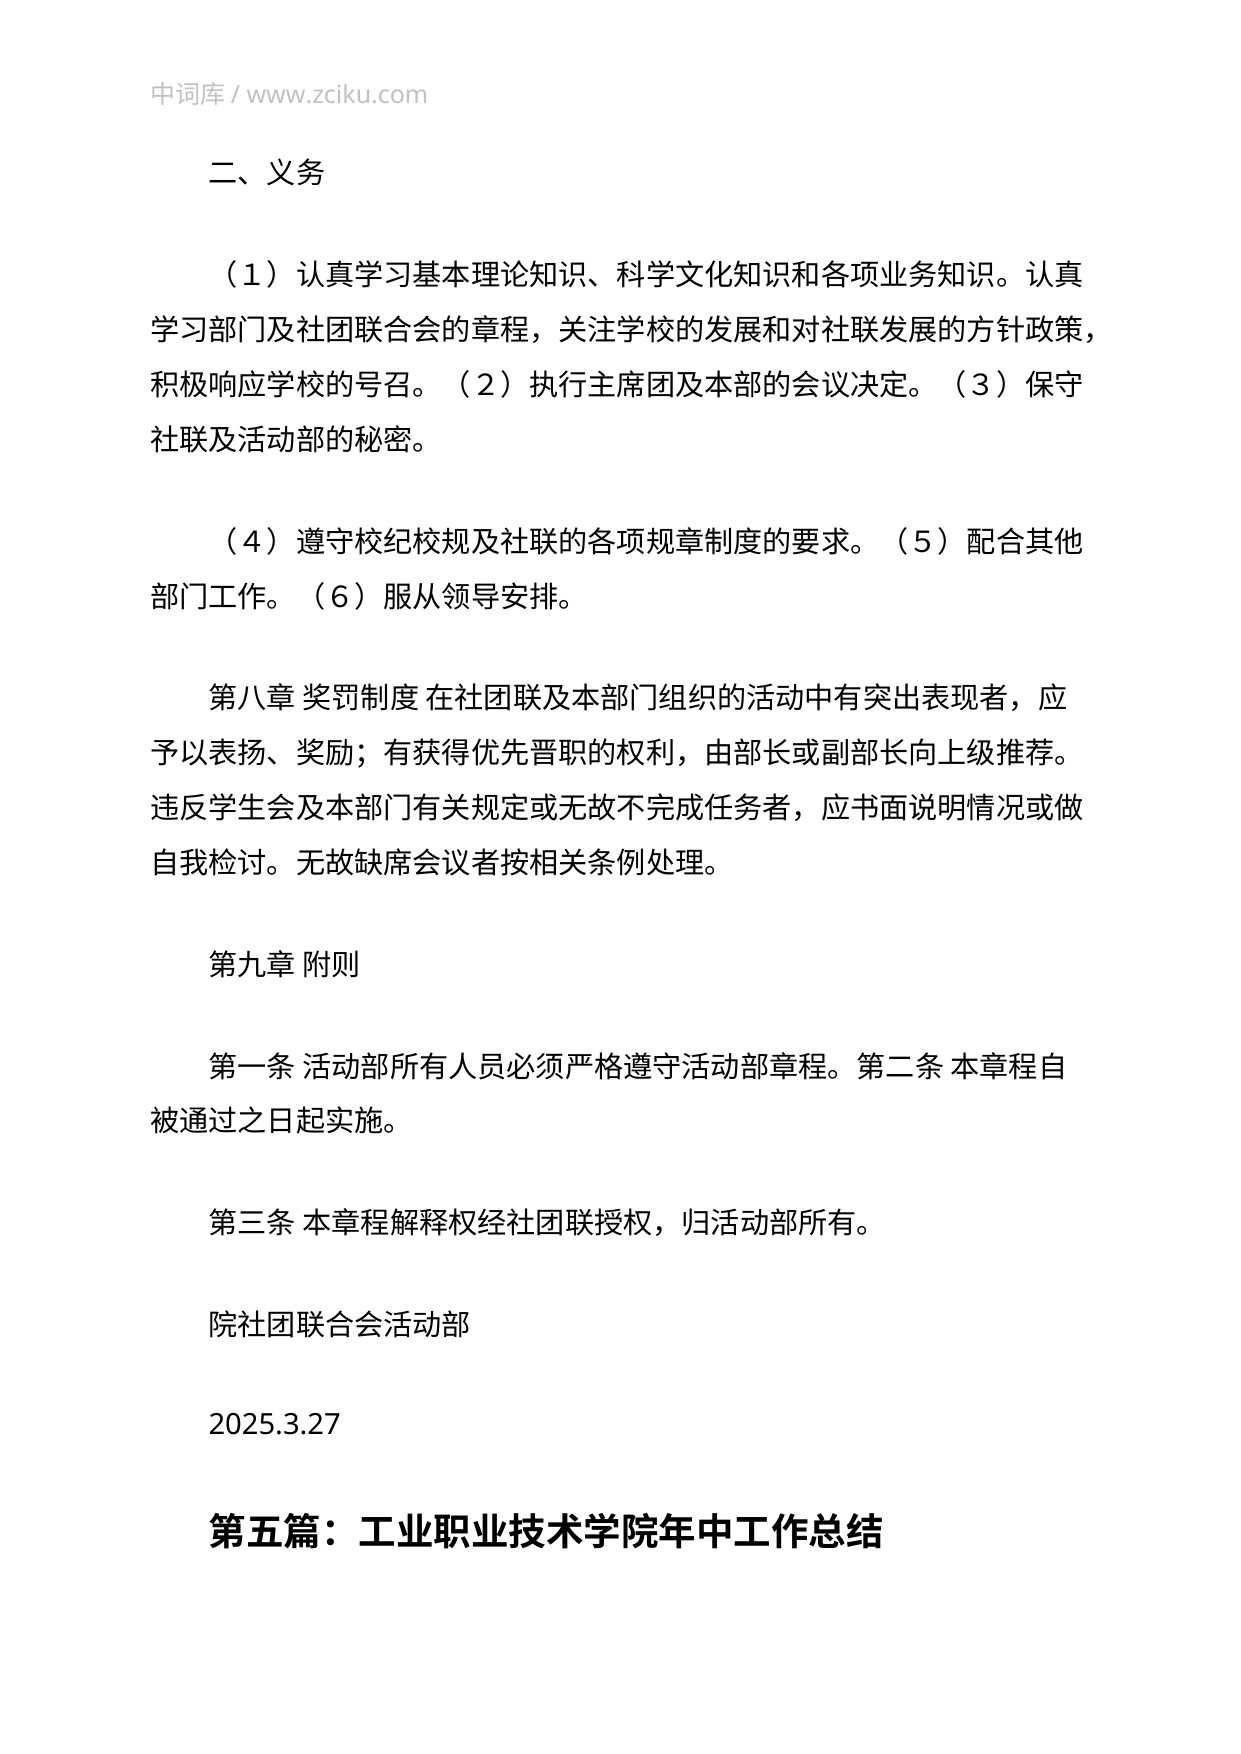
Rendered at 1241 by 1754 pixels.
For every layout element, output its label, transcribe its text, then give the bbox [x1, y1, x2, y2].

text 第三条 本章程解释权经社团联授权，归活动部所有。 [150, 1200, 1090, 1242]
text （４）遵守校纪校规及社联的各项规章制度的要求。（５）配合其他部门工作。（６）服从领导安排。 [150, 518, 1090, 615]
text 第九章 附则 [150, 941, 1090, 984]
text 院社团联合会活动部 [150, 1302, 1090, 1344]
text 2025.3.27 [150, 1403, 1090, 1443]
text 第一条 活动部所有人员必须严格遵守活动部章程。第二条 本章程自被通过之日起实施。 [150, 1043, 1090, 1140]
text 二、义务 [150, 150, 1090, 192]
text 第五篇：工业职业技术学院年中工作总结 [150, 1502, 1090, 1556]
text （１）认真学习基本理论知识、科学文化知识和各项业务知识。认真学习部门及社团联合会的章程，关注学校的发展和对社联发展的方针政策，积极响应学校的号召。（２）执行主席团及本部的会议决定。（３）保守社联及活动部的秘密。 [150, 252, 1090, 459]
text 第八章 奖罚制度 在社团联及本部门组织的活动中有突出表现者，应予以表扬、奖励；有获得优先晋职的权利，由部长或副部长向上级推荐。违反学生会及本部门有关规定或无故不完成任务者，应书面说明情况或做自我检讨。无故缺席会议者按相关条例处理。 [150, 675, 1090, 882]
